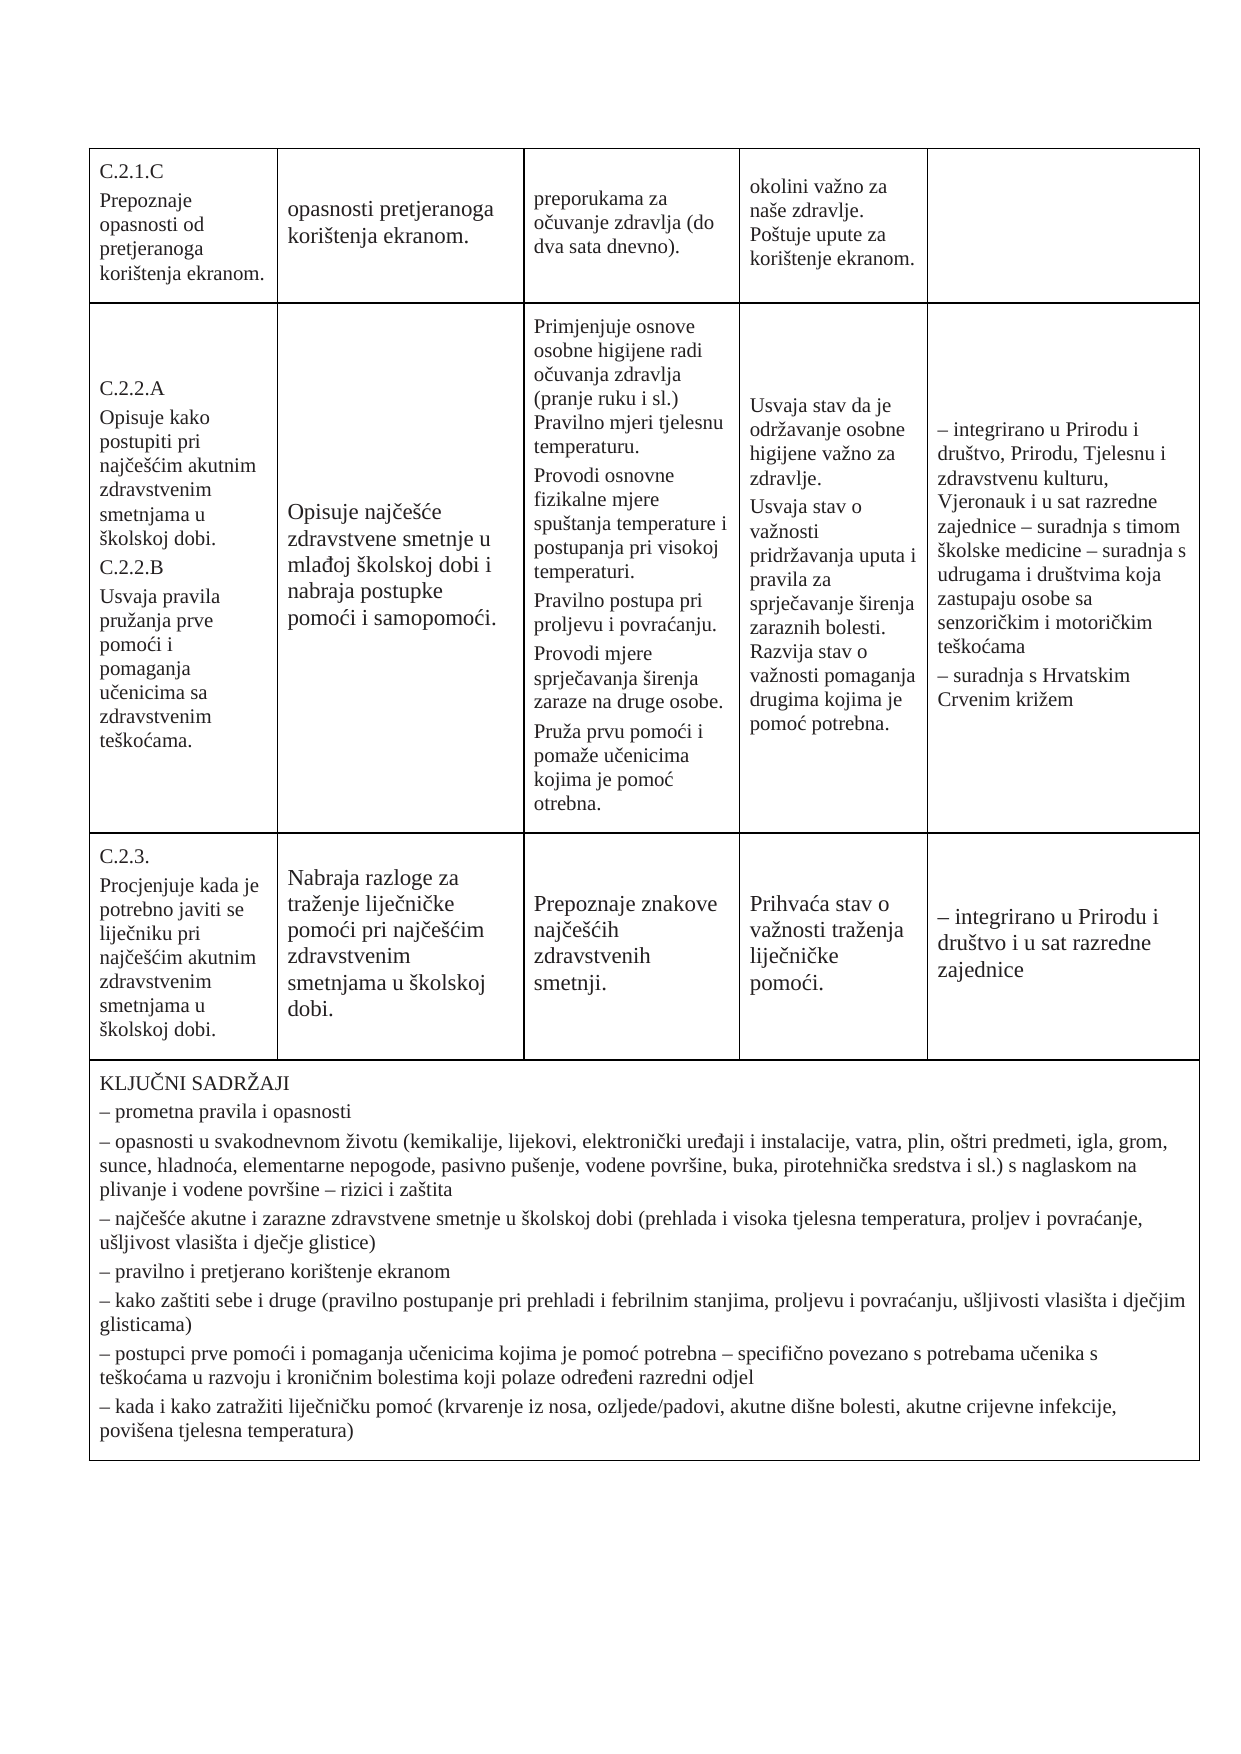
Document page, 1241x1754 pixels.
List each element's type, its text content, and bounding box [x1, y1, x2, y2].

table_cell Primjenjuje osnove osobne higijene radi očuvanja zdravlja (pranje ruku i sl.) Pravilno mjeri tjelesnu temperaturu. Provodi osnovne fizikalne mjere spuštanja temperature i postupanja pri visokoj temperaturi. Pravilno postupa pri proljevu i povraćanju. Provodi mjere sprječavanja širenja zaraze na druge osobe. Pruža prvu pomoći i pomaže učenicima kojima je pomoć otrebna. [525, 304, 739, 832]
table_cell – integrirano u Prirodu i društvo i u sat razredne zajednice [928, 834, 1199, 1059]
table_cell KLJUČNI SADRŽAJI – prometna pravila i opasnosti – opasnosti u svakodnevnom životu (kemikalije, lijekovi, elektronički uređaji i instalacije, vatra, plin, oštri predmeti, igla, grom, sunce, hladnoća, elementarne nepogode, pasivno pušenje, vodene površine, buka, pirotehnička sredstva i sl.) s naglaskom na plivanje i vodene površine – rizici i zaštita – najčešće akutne i zarazne zdravstvene smetnje u školskoj dobi (prehlada i visoka tjelesna temperatura, proljev i povraćanje, ušljivost vlasišta i dječje glistice) – pravilno i pretjerano korištenje ekranom – kako zaštiti sebe i druge (pravilno postupanje pri prehladi i febrilnim stanjima, proljevu i povraćanju, ušljivosti vlasišta i dječjim glisticama) – postupci prve pomoći i pomaganja učenicima kojima je pomoć potrebna – specifično povezano s potrebama učenika s teškoćama u razvoju i kroničnim bolestima koji polaze određeni razredni odjel – kada i kako zatražiti liječničku pomoć (krvarenje iz nosa, ozljede/padovi, akutne dišne bolesti, akutne crijevne infekcije, povišena tjelesna temperatura) [90, 1061, 1199, 1460]
table_cell C.2.3. Procjenjuje kada je potrebno javiti se liječniku pri najčešćim akutnim zdravstvenim smetnjama u školskoj dobi. [90, 834, 277, 1059]
table_cell – integrirano u Prirodu i društvo, Prirodu, Tjelesnu i zdravstvenu kulturu, Vjeronauk i u sat razredne zajednice – suradnja s timom školske medicine – suradnja s udrugama i društvima koja zastupaju osobe sa senzoričkim i motoričkim teškoćama – suradnja s Hrvatskim Crvenim križem [928, 304, 1199, 832]
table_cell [90, 149, 277, 302]
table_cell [278, 149, 523, 302]
table_cell Prepoznaje znakove najčešćih zdravstvenih smetnji. [525, 834, 739, 1059]
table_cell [740, 149, 927, 302]
table_cell C.2.2.A Opisuje kako postupiti pri najčešćim akutnim zdravstvenim smetnjama u školskoj dobi. C.2.2.B Usvaja pravila pružanja prve pomoći i pomaganja učenicima sa zdravstvenim teškoćama. [90, 304, 277, 832]
table_cell Prihvaća stav o važnosti traženja liječničke pomoći. [740, 834, 927, 1059]
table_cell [928, 149, 1199, 302]
table_cell Opisuje najčešće zdravstvene smetnje u mlađoj školskoj dobi i nabraja postupke pomoći i samopomoći. [278, 304, 523, 832]
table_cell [525, 149, 739, 302]
table_cell Nabraja razloge za traženje liječničke pomoći pri najčešćim zdravstvenim smetnjama u školskoj dobi. [278, 834, 523, 1059]
table_cell Usvaja stav da je održavanje osobne higijene važno za zdravlje. Usvaja stav o važnosti pridržavanja uputa i pravila za sprječavanje širenja zaraznih bolesti. Razvija stav o važnosti pomaganja drugima kojima je pomoć potrebna. [740, 304, 927, 832]
